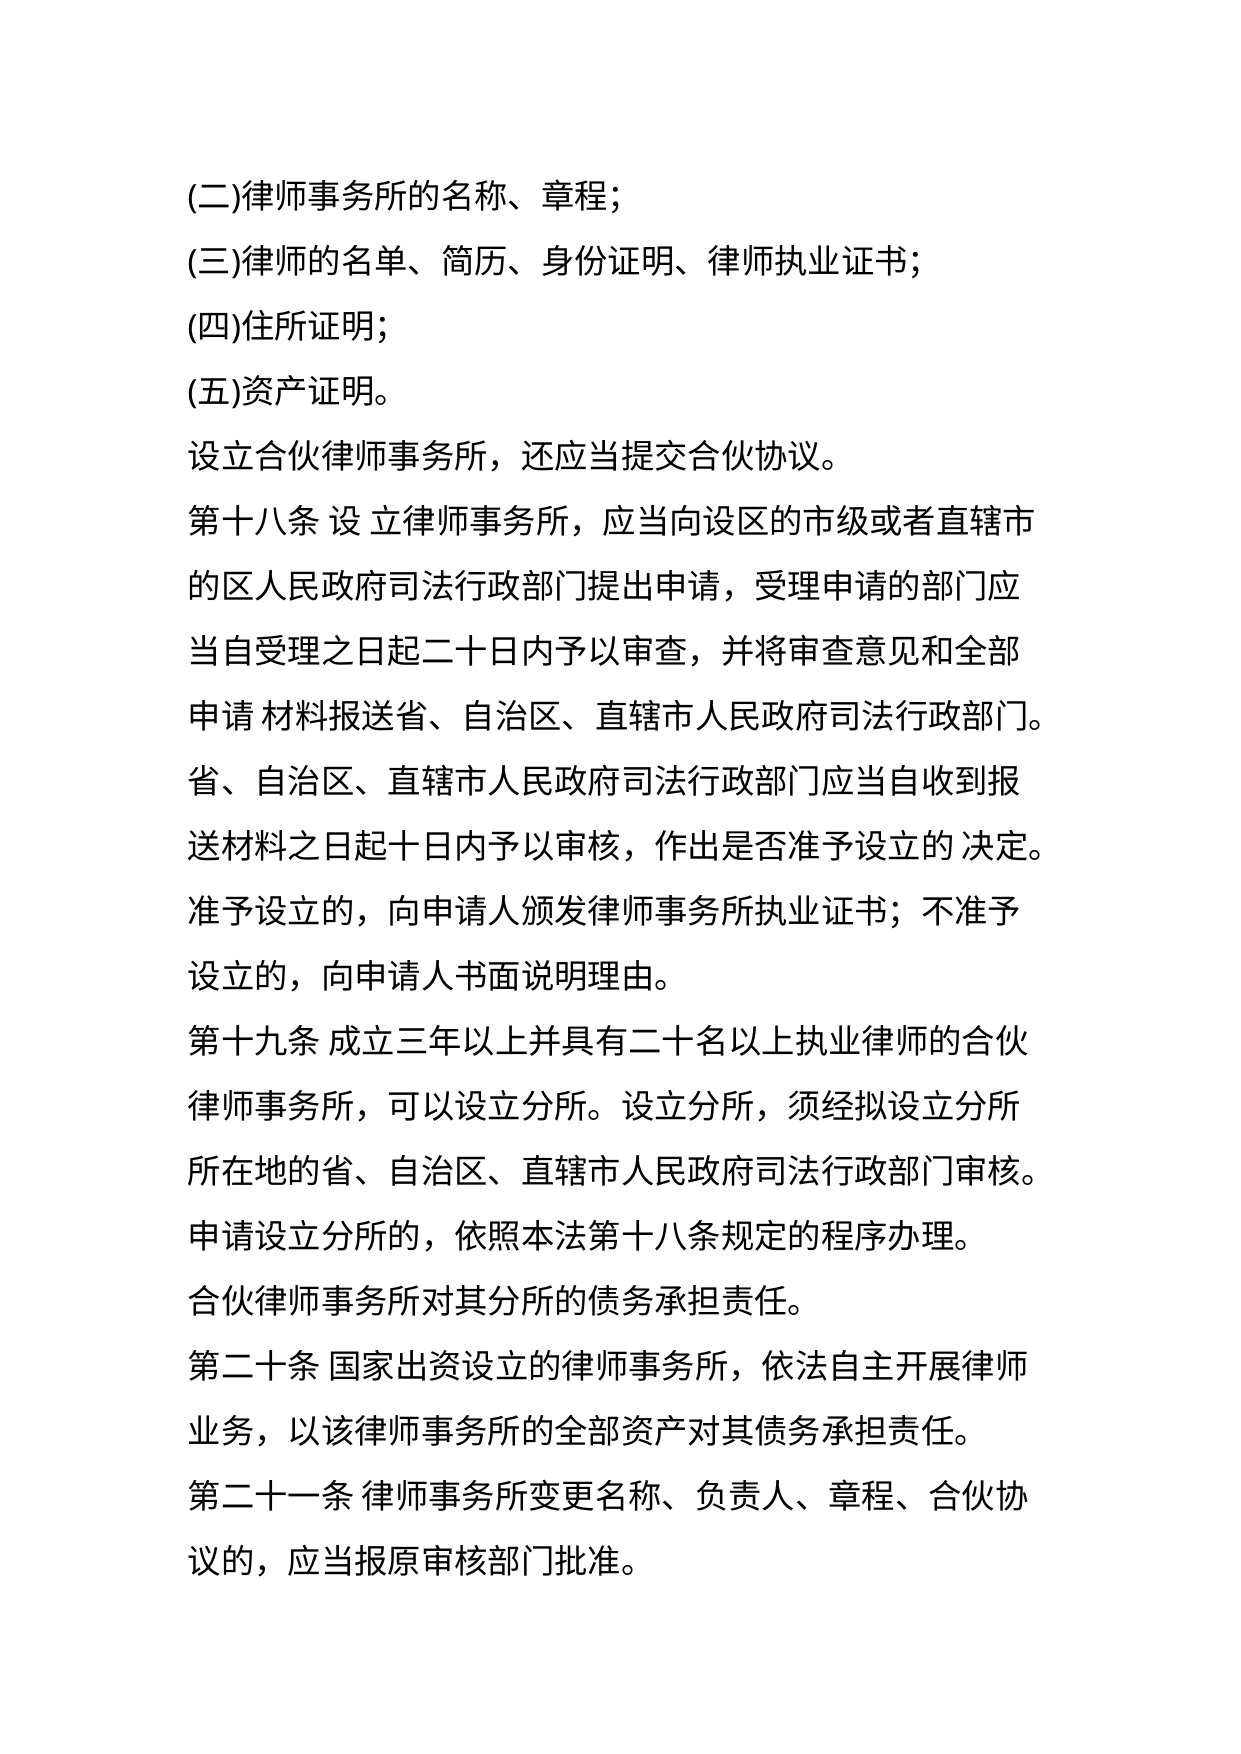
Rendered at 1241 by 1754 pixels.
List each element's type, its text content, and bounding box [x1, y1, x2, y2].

text (四)住所证明； [187, 292, 1053, 357]
text 第十八条 设 立律师事务所，应当向设区的市级或者直辖市的区人民政府司法行政部门提出申请，受理申请的部门应当自受理之日起二十日内予以审查，并将审查意见和全部申请 材料报送省、自治区、直辖市人民政府司法行政部门。省、自治区、直辖市人民政府司法行政部门应当自收到报送材料之日起十日内予以审核，作出是否准予设立的 决定。准予设立的，向申请人颁发律师事务所执业证书；不准予设立的，向申请人书面说明理由。 [187, 487, 1053, 1007]
text (三)律师的名单、简历、身份证明、律师执业证书； [187, 227, 1053, 292]
text (二)律师事务所的名称、章程； [187, 162, 1053, 227]
text 合伙律师事务所对其分所的债务承担责任。 [187, 1267, 1053, 1332]
text 第十九条 成立三年以上并具有二十名以上执业律师的合伙律师事务所，可以设立分所。设立分所，须经拟设立分所所在地的省、自治区、直辖市人民政府司法行政部门审核。申请设立分所的，依照本法第十八条规定的程序办理。 [187, 1007, 1053, 1267]
text 设立合伙律师事务所，还应当提交合伙协议。 [187, 422, 1053, 487]
text (五)资产证明。 [187, 357, 1053, 422]
text 第二十一条 律师事务所变更名称、负责人、章程、合伙协议的，应当报原审核部门批准。 [187, 1462, 1053, 1592]
text 第二十条 国家出资设立的律师事务所，依法自主开展律师业务，以该律师事务所的全部资产对其债务承担责任。 [187, 1332, 1053, 1462]
